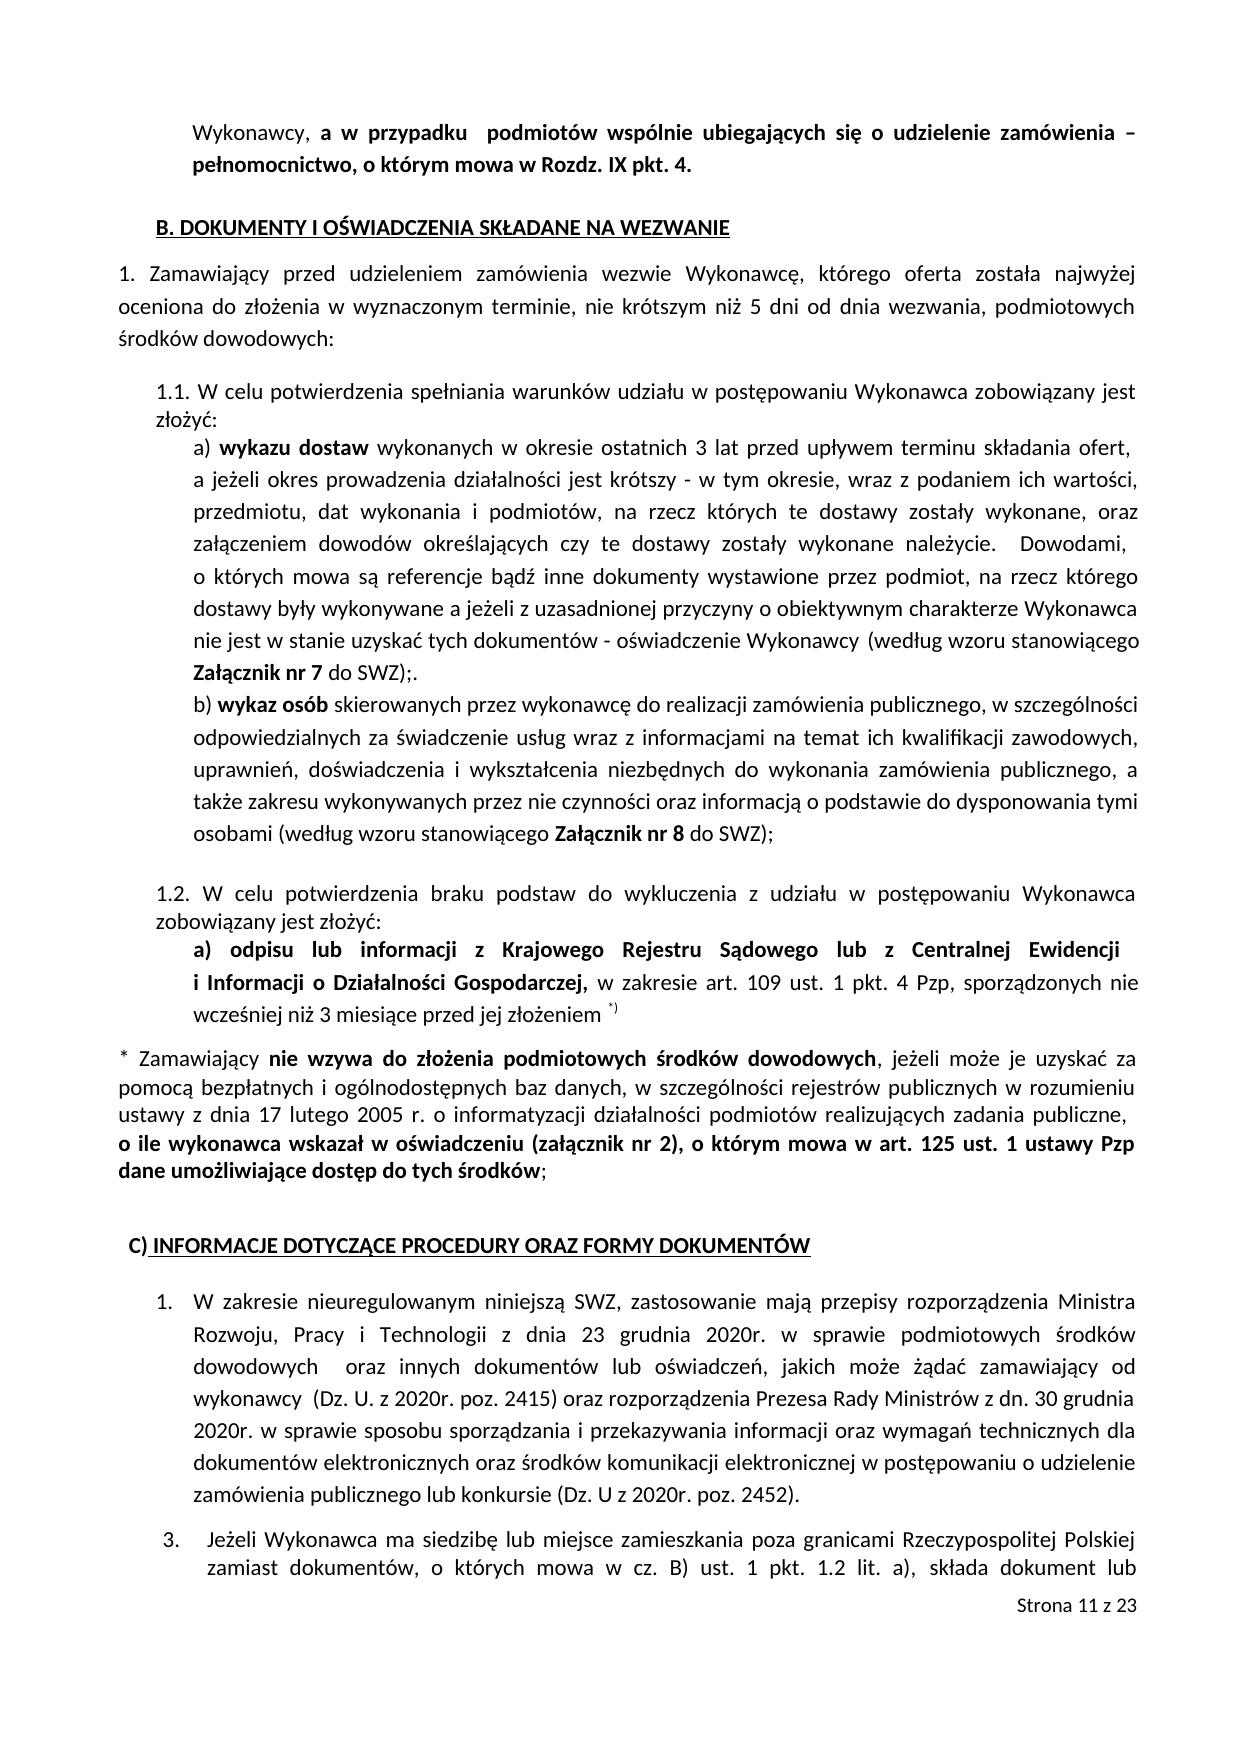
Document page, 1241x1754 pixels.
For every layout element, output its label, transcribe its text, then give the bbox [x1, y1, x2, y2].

list a) odpisu lub informacji z Krajowego Rejestru Sądowego lub z Centralnej Ewidencji i Informacji o Działalności Gospodarczej, w zakresie art. 109 ust. 1 pkt. 4 Pzp, sporządzonych nie wcześniej niż 3 miesiące przed jej złożeniem *) [193, 936, 1140, 1028]
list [162, 1525, 1137, 1581]
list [156, 118, 1137, 178]
text C) INFORMACJE DOTYCZĄCE PROCEDURY ORAZ FORMY DOKUMENTÓW [118, 1231, 1137, 1259]
text B. DOKUMENTY I OŚWIADCZENIA SKŁADANE NA WEZWANIE [156, 213, 1137, 241]
text 1.2. W celu potwierdzenia braku podstaw do wykluczenia z udziału w postępowaniu Wykonawca zobowiązany jest złożyć: [156, 879, 1137, 936]
list b) wykaz osób skierowanych przez wykonawcę do realizacji zamówienia publicznego, w szczególności odpowiedzialnych za świadczenie usług wraz z informacjami na temat ich kwalifikacji zawodowych, uprawnień, doświadczenia i wykształcenia niezbędnych do wykonania zamówienia publicznego, a także zakresu wykonywanych przez nie czynności oraz informacją o podstawie do dysponowania tymi osobami (według wzoru stanowiącego Załącznik nr 8 do SWZ); [193, 691, 1140, 847]
list a) wykazu dostaw wykonanych w okresie ostatnich 3 lat przed upływem terminu składania ofert, a jeżeli okres prowadzenia działalności jest krótszy - w tym okresie, wraz z podaniem ich wartości, przedmiotu, dat wykonania i podmiotów, na rzecz których te dostawy zostały wykonane, oraz załączeniem dowodów określających czy te dostawy zostały wykonane należycie. Dowodami, o których mowa są referencje bądź inne dokumenty wystawione przez podmiot, na rzecz którego dostawy były wykonywane a jeżeli z uzasadnionej przyczyny o obiektywnym charakterze Wykonawca nie jest w stanie uzyskać tych dokumentów - oświadczenie Wykonawcy (według wzoru stanowiącego Załącznik nr 7 do SWZ);. [193, 433, 1140, 686]
text 1.1. W celu potwierdzenia spełniania warunków udziału w postępowaniu Wykonawca zobowiązany jest złożyć: [156, 377, 1137, 433]
list W zakresie nieuregulowanym niniejszą SWZ, zastosowanie mają przepisy rozporządzenia Ministra Rozwoju, Pracy i Technologii z dnia 23 grudnia 2020r. w sprawie podmiotowych środków dowodowych oraz innych dokumentów lub oświadczeń, jakich może żądać zamawiający od wykonawcy (Dz. U. z 2020r. poz. 2415) oraz rozporządzenia Prezesa Rady Ministrów z dn. 30 grudnia 2020r. w sprawie sposobu sporządzania i przekazywania informacji oraz wymagań technicznych dla dokumentów elektronicznych oraz środków komunikacji elektronicznej w postępowaniu o udzielenie zamówienia publicznego lub konkursie (Dz. U z 2020r. poz. 2452). [156, 1287, 1137, 1509]
text * Zamawiający nie wzywa do złożenia podmiotowych środków dowodowych, jeżeli może je uzyskać za pomocą bezpłatnych i ogólnodostępnych baz danych, w szczególności rejestrów publicznych w rozumieniu ustawy z dnia 17 lutego 2005 r. o informatyzacji działalności podmiotów realizujących zadania publiczne, o ile wykonawca wskazał w oświadczeniu (załącznik nr 2), o którym mowa w art. 125 ust. 1 ustawy Pzp dane umożliwiające dostęp do tych środków; [118, 1044, 1137, 1185]
text 1. Zamawiający przed udzieleniem zamówienia wezwie Wykonawcę, którego oferta została najwyżej oceniona do złożenia w wyznaczonym terminie, nie krótszym niż 5 dni od dnia wezwania, podmiotowych środków dowodowych: [118, 259, 1137, 352]
